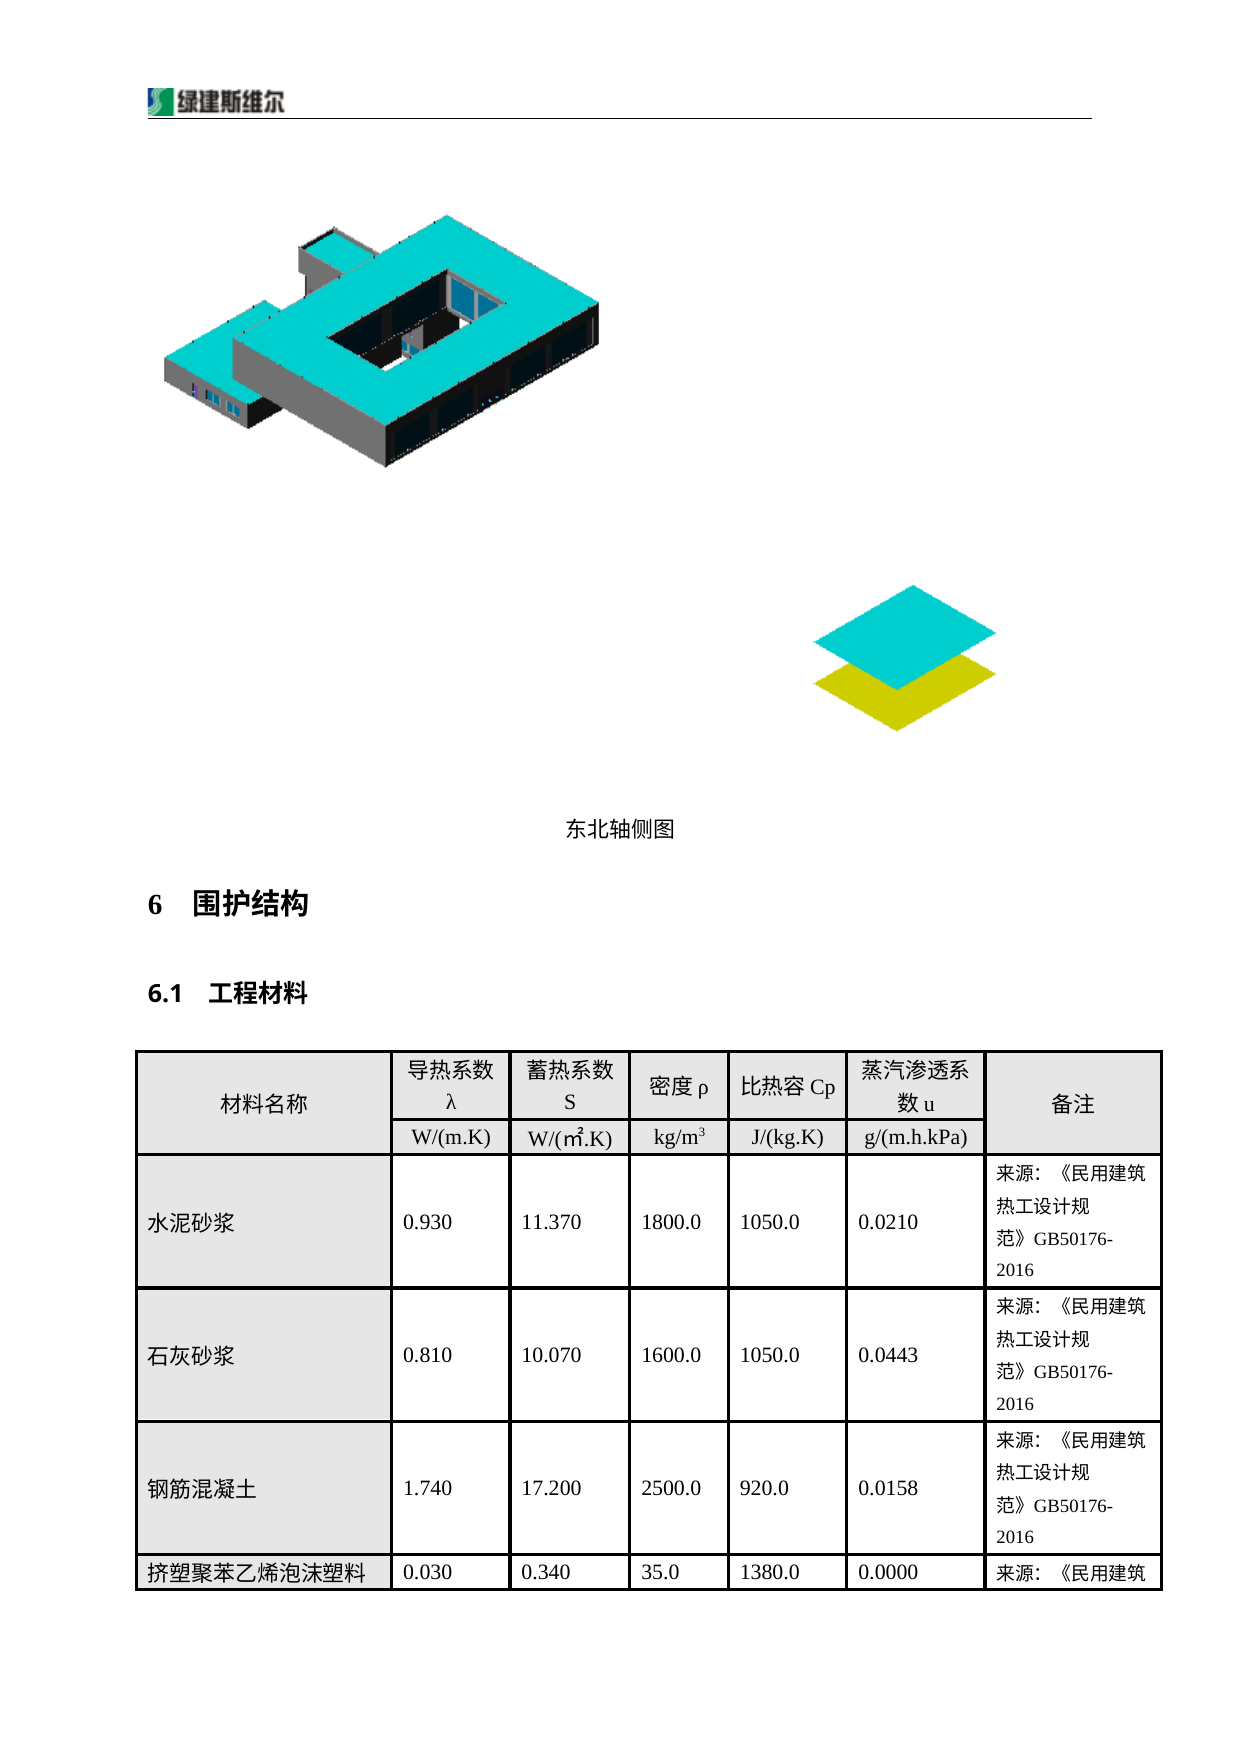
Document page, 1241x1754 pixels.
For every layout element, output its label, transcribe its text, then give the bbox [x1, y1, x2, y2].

table_cell 0.0443 [848, 1290, 983, 1419]
table_cell 来源：《民用建筑热工设计规范》GB50176-2016 [987, 1290, 1160, 1419]
table_cell 钢筋混凝土 [138, 1423, 390, 1553]
table_header 蓄热系数S [512, 1053, 628, 1118]
table_header 备注 [987, 1053, 1160, 1153]
table_header 比热容Cp [730, 1053, 845, 1118]
table_cell 0.340 [512, 1556, 628, 1588]
table_cell 来源：《民用建筑热工设计规范》GB50176-2016 [987, 1156, 1160, 1286]
table_cell 0.0158 [848, 1423, 983, 1553]
picture [155, 162, 1085, 801]
table_cell 0.930 [393, 1156, 508, 1286]
table_cell 来源：《民用建筑热工设计规范》GB50176-2016 [987, 1423, 1160, 1553]
table_cell 水泥砂浆 [138, 1156, 390, 1286]
table_cell 1050.0 [730, 1290, 845, 1419]
table_cell 0.0000 [848, 1556, 983, 1588]
table_cell 920.0 [730, 1423, 845, 1553]
table_header 蒸汽渗透系数u [848, 1053, 983, 1118]
table_cell W/(㎡.K) [512, 1121, 628, 1153]
picture [147, 88, 288, 116]
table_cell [987, 1556, 1160, 1588]
table_cell J/(kg.K) [730, 1121, 845, 1153]
table_cell 1800.0 [631, 1156, 727, 1286]
table_header 密度ρ [631, 1053, 727, 1118]
table_cell 挤塑聚苯乙烯泡沫塑料（带表皮） [138, 1556, 390, 1588]
table_cell 2500.0 [631, 1423, 727, 1553]
table_header 导热系数λ [393, 1053, 508, 1118]
table_cell kg/m3 [631, 1121, 727, 1153]
subtitle 工程材料 [148, 959, 1092, 1024]
table_header 材料名称 [138, 1053, 390, 1153]
table_cell 石灰砂浆 [138, 1290, 390, 1419]
table_cell 35.0 [631, 1556, 727, 1588]
table_cell 1380.0 [730, 1556, 845, 1588]
table_cell 0.0210 [848, 1156, 983, 1286]
table_cell 0.030 [393, 1556, 508, 1588]
table_cell g/(m.h.kPa) [848, 1121, 983, 1153]
text 东北轴侧图 [148, 812, 1092, 844]
table_cell 1.740 [393, 1423, 508, 1553]
table_cell 1050.0 [730, 1156, 845, 1286]
table_cell 10.070 [512, 1290, 628, 1419]
table_cell 1600.0 [631, 1290, 727, 1419]
subtitle 围护结构 [148, 869, 1092, 934]
table_cell 17.200 [512, 1423, 628, 1553]
table_cell 11.370 [512, 1156, 628, 1286]
table_cell W/(m.K) [393, 1121, 508, 1153]
table_cell 0.810 [393, 1290, 508, 1419]
